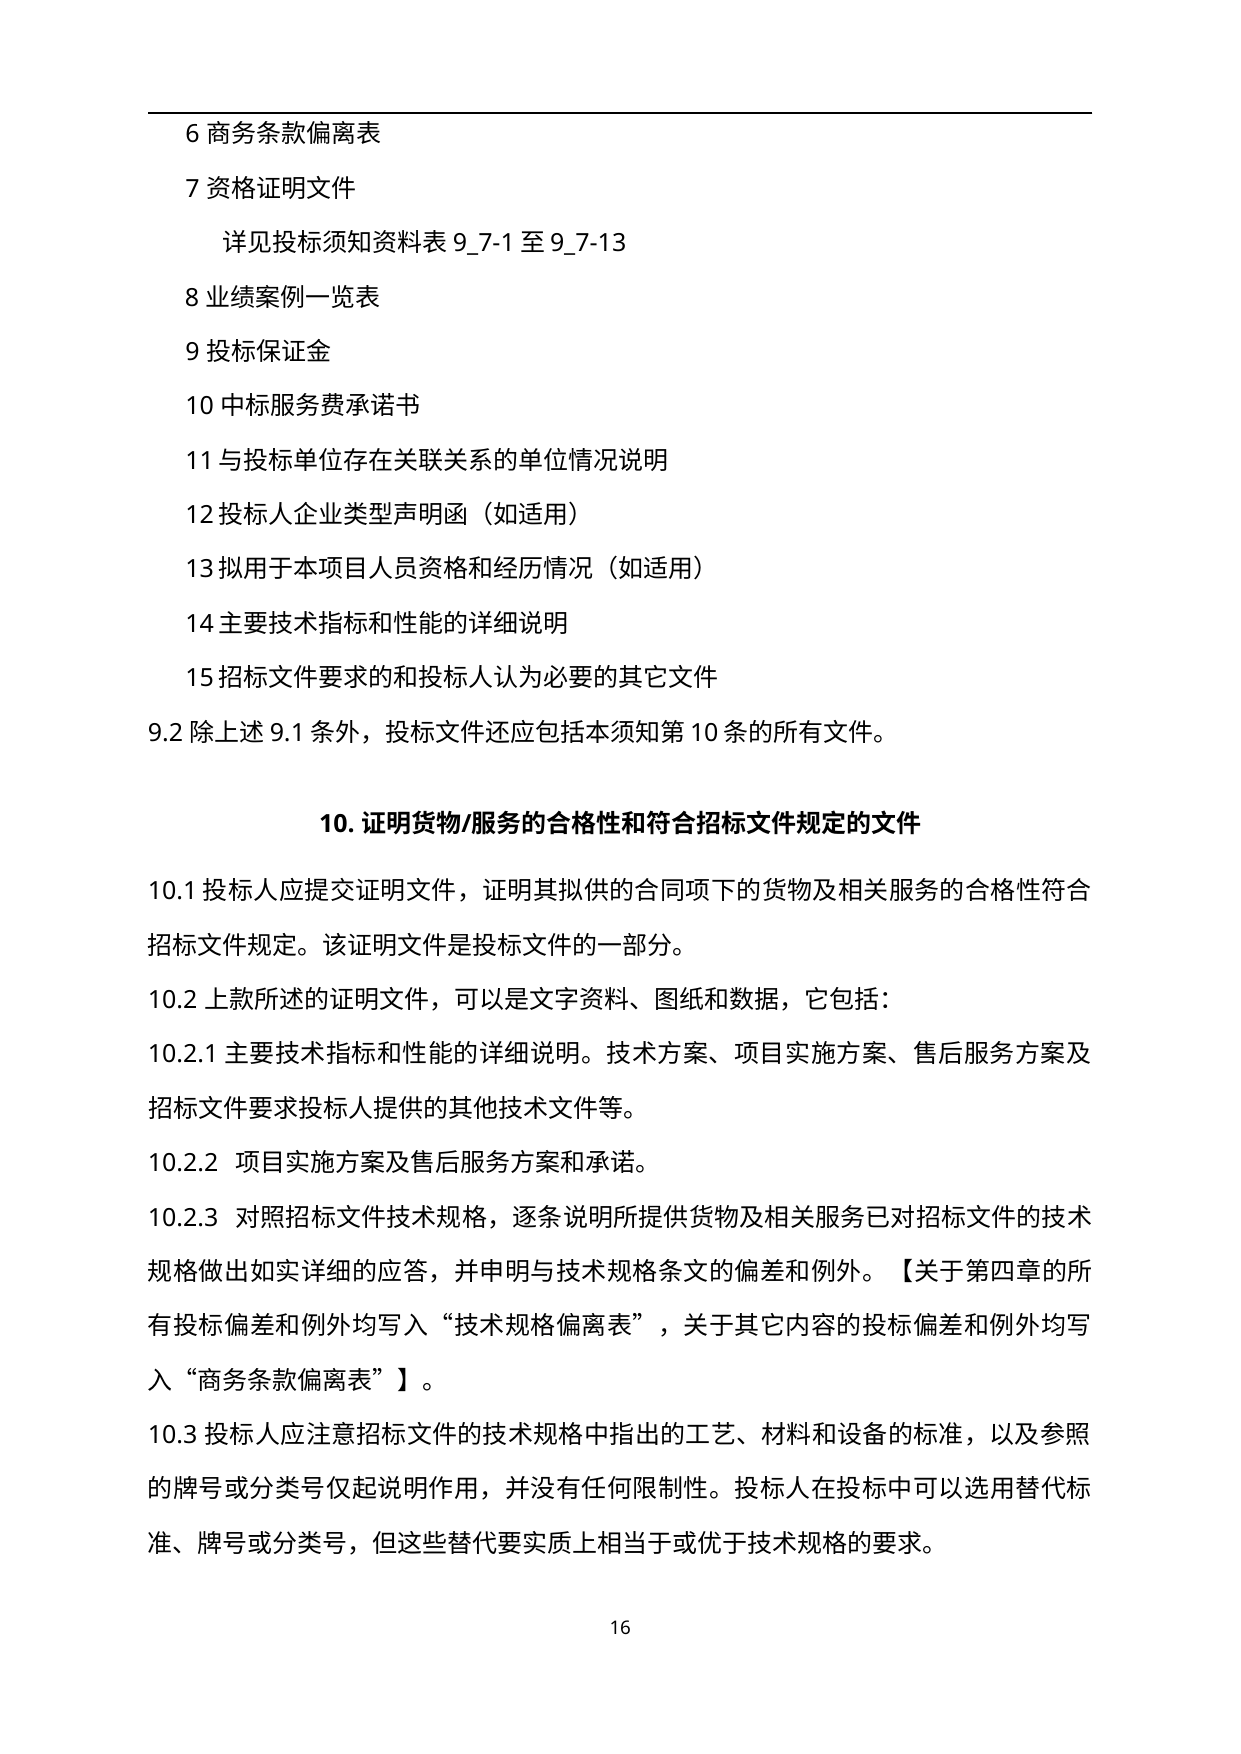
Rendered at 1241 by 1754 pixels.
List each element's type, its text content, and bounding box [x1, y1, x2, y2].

text 10.1投标人应提交证明文件，证明其拟供的合同项下的货物及相关服务的合格性符合招标文件规定。该证明文件是投标文件的一部分。 [148, 871, 1092, 961]
text 10.2.3 对照招标文件技术规格，逐条说明所提供货物及相关服务已对招标文件的技术规格做出如实详细的应答，并申明与技术规格条文的偏差和例外。【关于第四章的所有投标偏差和例外均写入“技术规格偏离表”，关于其它内容的投标偏差和例外均写入“商务条款偏离表”】。 [148, 1197, 1092, 1396]
text 10.3 投标人应注意招标文件的技术规格中指出的工艺、材料和设备的标准，以及参照的牌号或分类号仅起说明作用，并没有任何限制性。投标人在投标中可以选用替代标准、牌号或分类号，但这些替代要实质上相当于或优于技术规格的要求。 [148, 1414, 1092, 1559]
text 9 投标保证金 [185, 331, 1092, 368]
text 15招标文件要求的和投标人认为必要的其它文件 [185, 658, 1092, 694]
text 13拟用于本项目人员资格和经历情况（如适用） [185, 549, 1092, 585]
text 详见投标须知资料表9_7-1至9_7-13 [148, 223, 1092, 259]
text 9.2 除上述9.1条外，投标文件还应包括本须知第10条的所有文件。 [148, 712, 1092, 748]
text 11与投标单位存在关联关系的单位情况说明 [185, 440, 1092, 476]
text 10.2.2 项目实施方案及售后服务方案和承诺。 [148, 1143, 1092, 1179]
text 14主要技术指标和性能的详细说明 [185, 603, 1092, 639]
text 8 业绩案例一览表 [148, 277, 1092, 313]
text 10.2.1主要技术指标和性能的详细说明。技术方案、项目实施方案、售后服务方案及招标文件要求投标人提供的其他技术文件等。 [148, 1034, 1092, 1124]
text 12投标人企业类型声明函（如适用） [185, 494, 1092, 531]
text 6 商务条款偏离表 [148, 114, 1092, 150]
text 7 资格证明文件 [148, 168, 1092, 204]
text 10 中标服务费承诺书 [185, 386, 1092, 422]
text 10.2 上款所述的证明文件，可以是文字资料、图纸和数据，它包括： [148, 979, 1092, 1016]
subtitle 10. 证明货物/服务的合格性和符合招标文件规定的文件 [148, 804, 1092, 840]
